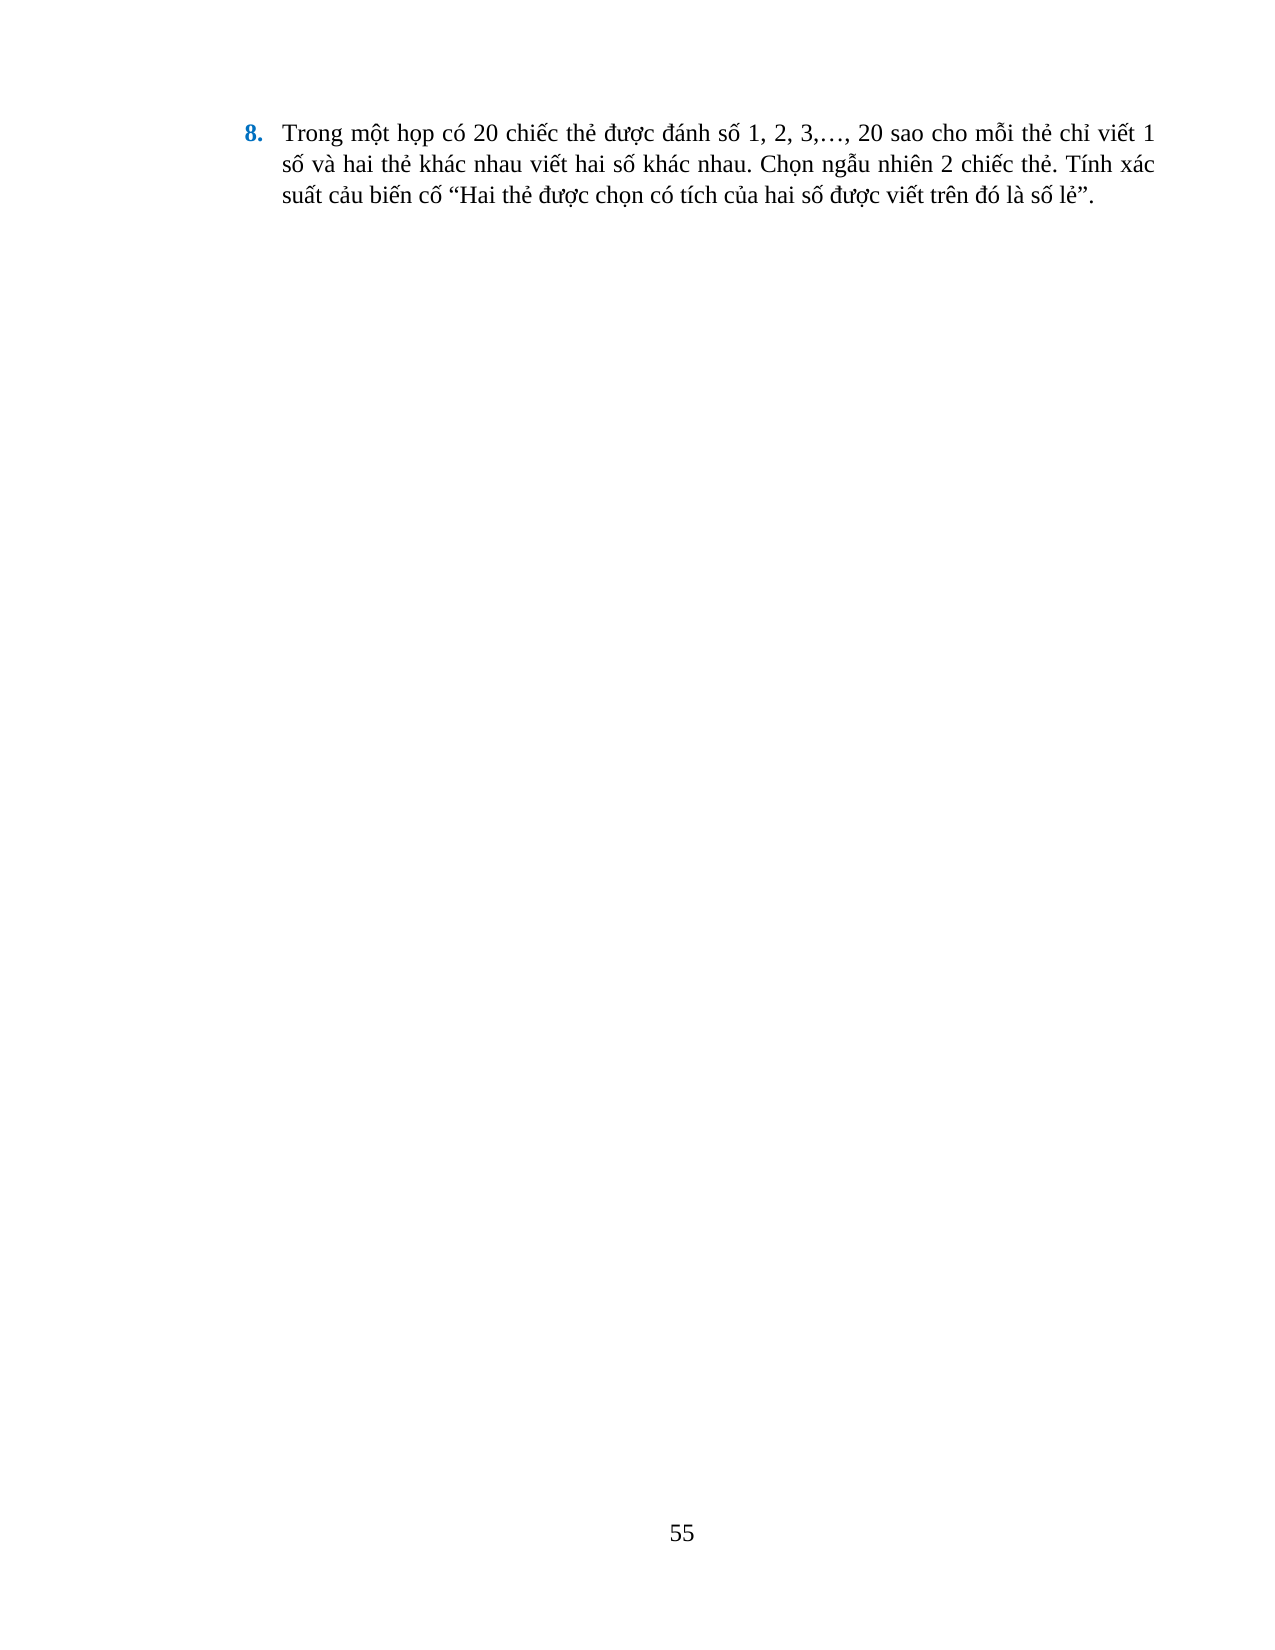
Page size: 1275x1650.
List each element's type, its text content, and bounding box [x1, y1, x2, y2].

list Trong một họp có 20 chiếc thẻ được đánh số 1, 2, 3,…, 20 sao cho mỗi thẻ chỉ viết 1 số và hai thẻ khác nhau viết hai số khác nhau. Chọn ngẫu nhiên 2 chiếc thẻ. Tính xác suất cảu biến cố “Hai thẻ được chọn có tích của hai số được viết trên đó là số lẻ”. [244, 118, 1157, 209]
